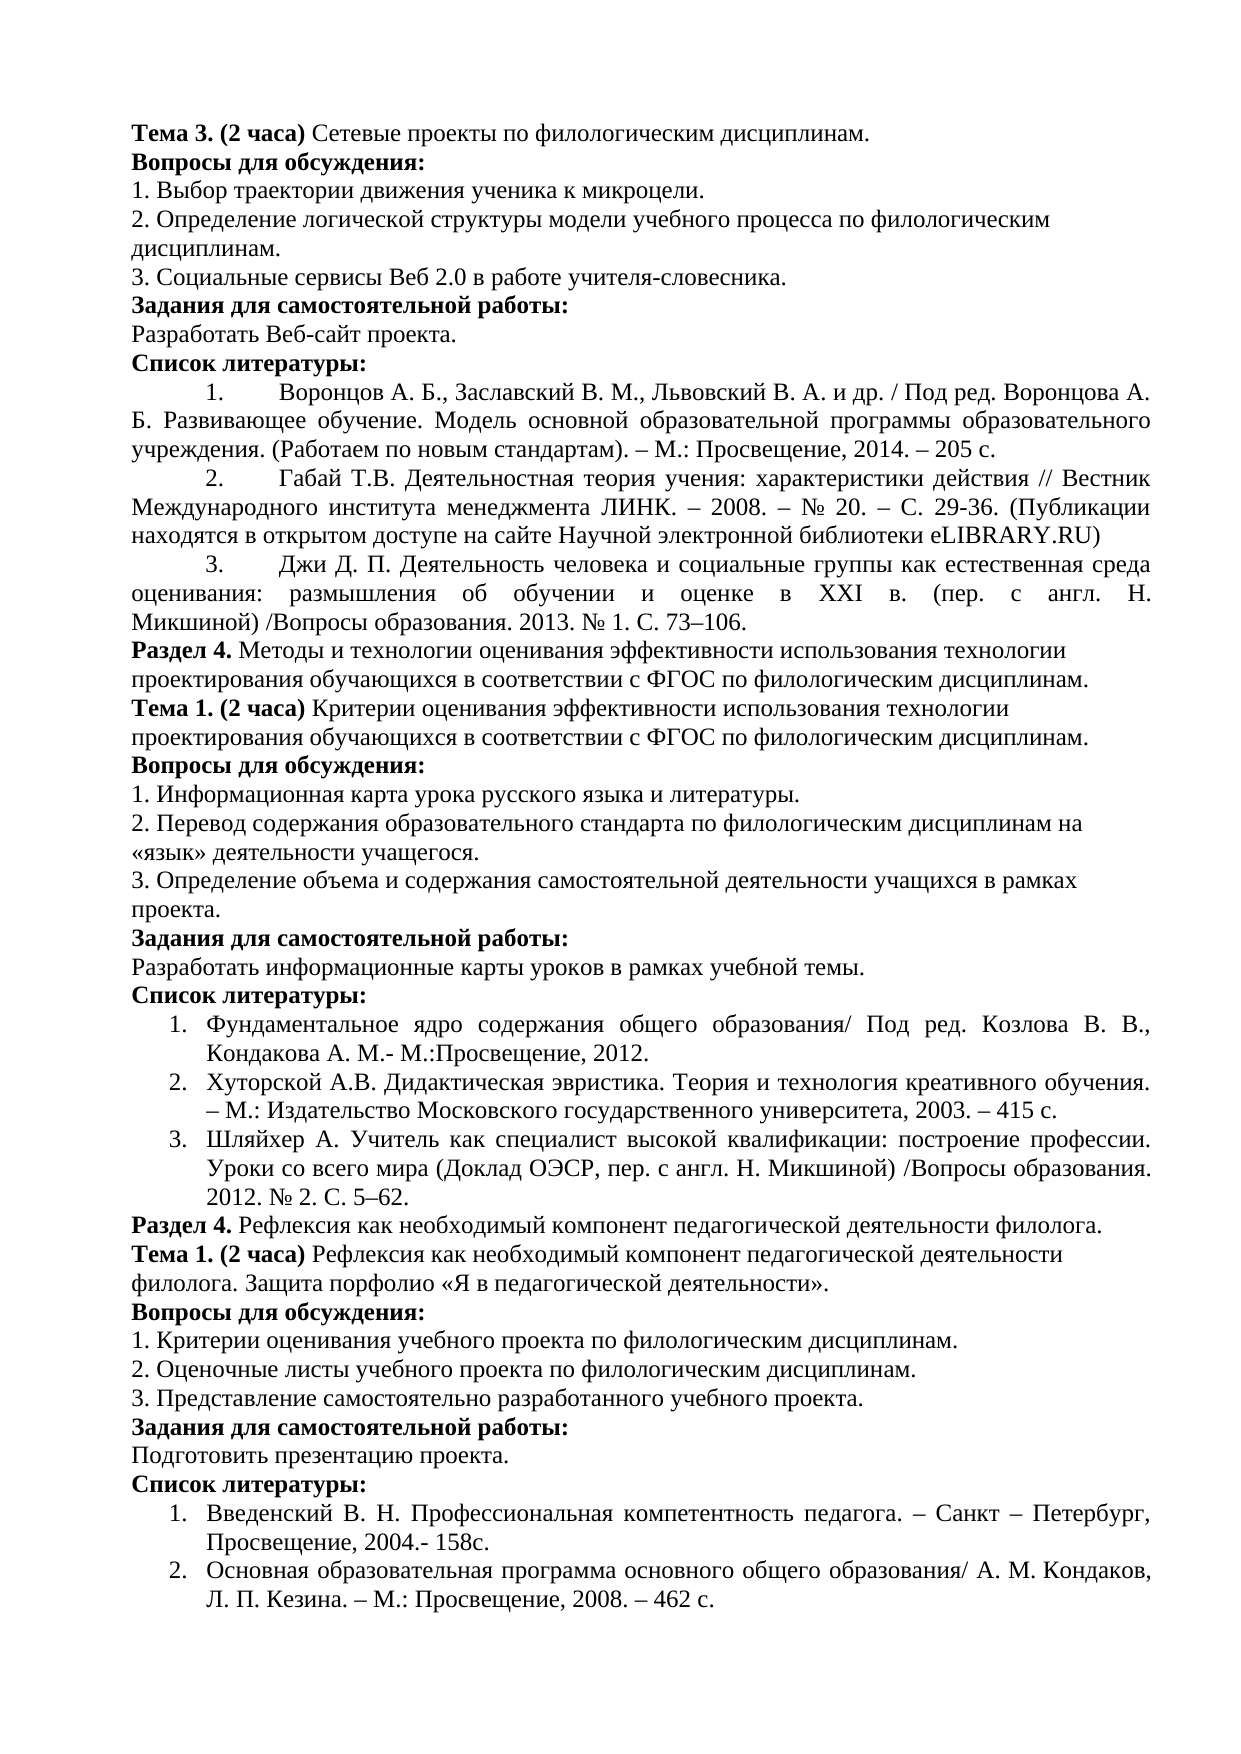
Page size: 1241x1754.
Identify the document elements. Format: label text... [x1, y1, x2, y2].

text 3. Представление самостоятельно разработанного учебного проекта. [131, 1383, 1152, 1412]
text Вопросы для обсуждения: [131, 147, 1152, 176]
text 3. Социальные сервисы Веб 2.0 в работе учителя-словесника. [131, 262, 1152, 291]
list Фундаментальное ядро содержания общего образования/ Под ред. Козлова В. В., Кондакова А. М.- М.:Просвещение, 2012. [169, 1009, 1152, 1067]
list Хуторской А.В. Дидактическая эвристика. Теория и технология креативного обучения. – М.: Издательство Московского государственного университета, 2003. – 415 с. [169, 1067, 1152, 1124]
text Разработать Веб-сайт проекта. [131, 319, 1152, 348]
text Раздел 4. Методы и технологии оценивания эффективности использования технологии проектирования обучающихся в соответствии с ФГОС по филологическим дисциплинам. [131, 636, 1152, 693]
list Шляйхер А. Учитель как специалист высокой квалификации: построение профессии. Уроки со всего мира (Доклад ОЭСР, пер. с англ. Н. Микшиной) /Вопросы образования. 2012. № 2. С. 5–62. [169, 1124, 1152, 1211]
text Задания для самостоятельной работы: [131, 291, 1152, 319]
text Задания для самостоятельной работы: [131, 1412, 1152, 1441]
text Вопросы для обсуждения: [131, 751, 1152, 779]
text Подготовить презентацию проекта. [131, 1441, 1152, 1469]
text 2. Оценочные листы учебного проекта по филологическим дисциплинам. [131, 1354, 1152, 1383]
list Воронцов А. Б., Заславский В. М., Львовский В. А. и др. / Под ред. Воронцова А. Б. Развивающее обучение. Модель основной образовательной программы образовательного учреждения. (Работаем по новым стандартам). – М.: Просвещение, 2014. – 205 с. [131, 377, 1152, 463]
text Тема 3. (2 часа) Сетевые проекты по филологическим дисциплинам. [131, 118, 1152, 147]
text Тема 1. (2 часа) Критерии оценивания эффективности использования технологии проектирования обучающихся в соответствии с ФГОС по филологическим дисциплинам. [131, 693, 1152, 751]
text Список литературы: [131, 1469, 1152, 1498]
text 1. Критерии оценивания учебного проекта по филологическим дисциплинам. [131, 1326, 1152, 1354]
text 3. Определение объема и содержания самостоятельной деятельности учащихся в рамках проекта. [131, 866, 1152, 923]
text 1. Информационная карта урока русского языка и литературы. [131, 779, 1152, 808]
text 1. Выбор траектории движения ученика к микроцели. [131, 176, 1152, 204]
list Основная образовательная программа основного общего образования/ А. М. Кондаков, Л. П. Кезина. – М.: Просвещение, 2008. – 462 с. [169, 1556, 1152, 1613]
text 2. Определение логической структуры модели учебного процесса по филологическим дисциплинам. [131, 204, 1152, 262]
text Разработать информационные карты уроков в рамках учебной темы. [131, 952, 1152, 981]
text Раздел 4. Рефлексия как необходимый компонент педагогической деятельности филолога. [131, 1211, 1152, 1239]
text Вопросы для обсуждения: [131, 1297, 1152, 1326]
text 2. Перевод содержания образовательного стандарта по филологическим дисциплинам на «язык» деятельности учащегося. [131, 808, 1152, 866]
text Список литературы: [131, 348, 1152, 377]
list Габай Т.В. Деятельностная теория учения: характеристики действия // Вестник Международного института менеджмента ЛИНК. – 2008. – № 20. – С. 29-36. (Публикации находятся в открытом доступе на сайте Научной электронной библиотеки eLIBRARY.RU) [131, 463, 1152, 549]
list Введенский В. Н. Профессиональная компетентность педагога. – Санкт – Петербург, Просвещение, 2004.- 158с. [169, 1498, 1152, 1556]
text Список литературы: [131, 981, 1152, 1009]
list Джи Д. П. Деятельность человека и социальные группы как естественная среда оценивания: размышления об обучении и оценке в XXI в. (пер. с англ. Н. Микшиной) /Вопросы образования. 2013. № 1. С. 73–106. [131, 549, 1152, 636]
text Тема 1. (2 часа) Рефлексия как необходимый компонент педагогической деятельности филолога. Защита порфолио «Я в педагогической деятельности». [131, 1239, 1152, 1297]
text Задания для самостоятельной работы: [131, 923, 1152, 952]
